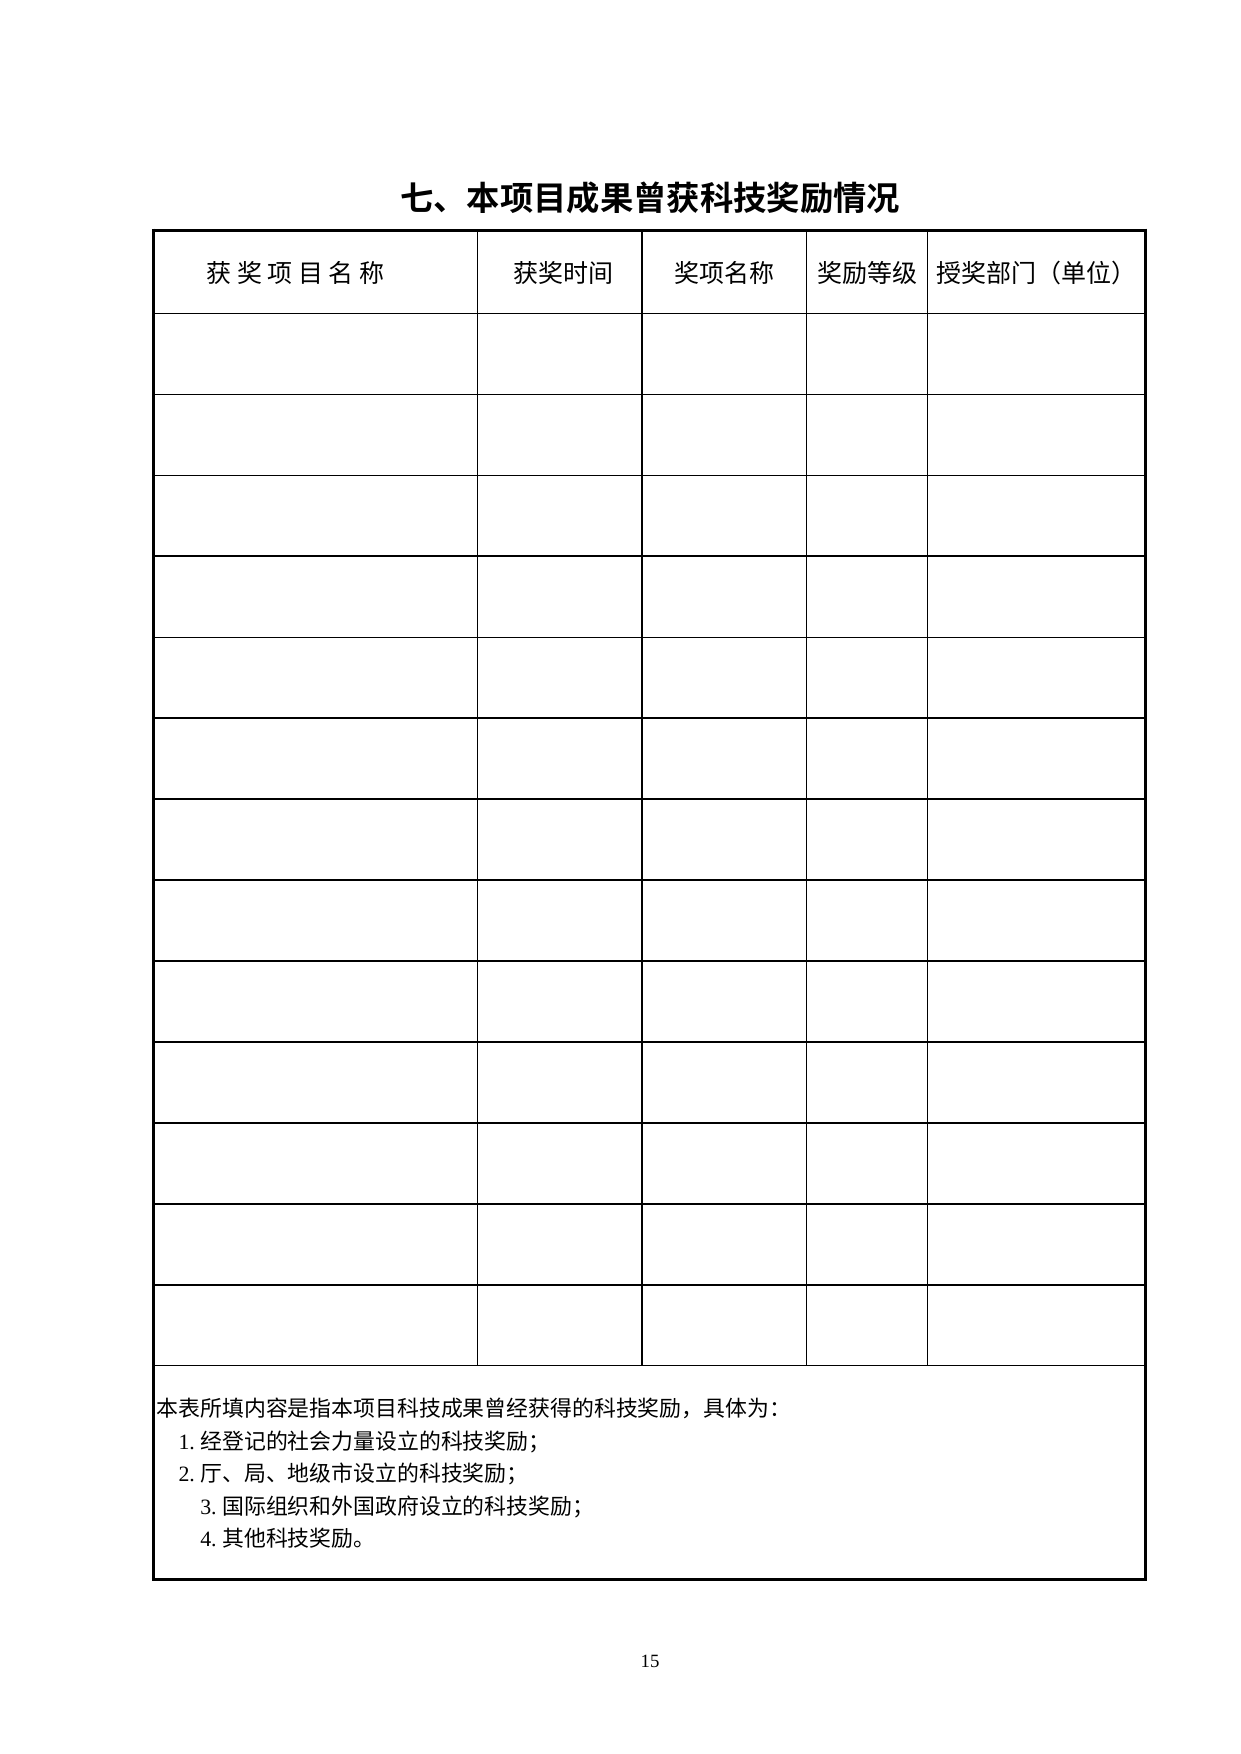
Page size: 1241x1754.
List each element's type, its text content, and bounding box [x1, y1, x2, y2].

table_cell [155, 476, 477, 555]
table_cell [478, 557, 641, 636]
table_cell [478, 1286, 641, 1365]
table_cell [155, 800, 477, 879]
table_cell [478, 962, 641, 1041]
table_cell [643, 1286, 806, 1365]
table_cell [928, 395, 1144, 474]
table_header 获 奖 项 目 名 称 [155, 232, 477, 313]
table_cell [807, 881, 927, 960]
table_cell [643, 638, 806, 717]
table_cell [807, 395, 927, 474]
table_header 奖项名称 [643, 232, 806, 313]
table_cell [928, 557, 1144, 636]
table_cell 本表所填内容是指本项目科技成果曾经获得的科技奖励，具体为： 1. 经登记的社会力量设立的科技奖励； 2. 厅、局、地级市设立的科技奖励； 3. 国际组织和外国政府设立的科技奖励； 4. 其他科技奖励。 [155, 1366, 1144, 1578]
table_cell [807, 314, 927, 393]
table_cell [155, 314, 477, 393]
table_cell [807, 962, 927, 1041]
table_cell [643, 1124, 806, 1203]
table_cell [928, 962, 1144, 1041]
table_cell [643, 800, 806, 879]
table_header 奖励等级 [807, 232, 927, 313]
table_cell [928, 1286, 1144, 1365]
table_cell [807, 557, 927, 636]
table_cell [155, 1205, 477, 1284]
table_cell [478, 719, 641, 798]
table_cell [643, 395, 806, 474]
table_cell [928, 476, 1144, 555]
table_header 获奖时间 [478, 232, 641, 313]
table_cell [155, 962, 477, 1041]
table_cell [807, 1043, 927, 1122]
table_cell [155, 1286, 477, 1365]
table_cell [155, 1124, 477, 1203]
table_cell [807, 1286, 927, 1365]
table_cell [807, 800, 927, 879]
table_cell [478, 800, 641, 879]
table_cell [928, 1205, 1144, 1284]
table_cell [643, 719, 806, 798]
table_cell [643, 476, 806, 555]
table_cell [807, 638, 927, 717]
table_cell [928, 314, 1144, 393]
table_cell [478, 1124, 641, 1203]
table_cell [155, 638, 477, 717]
subtitle 七、本项目成果曾获科技奖励情况 [148, 163, 1152, 228]
table_cell [478, 314, 641, 393]
table_header 授奖部门（单位） [928, 232, 1144, 313]
table_cell [807, 1124, 927, 1203]
table_cell [643, 557, 806, 636]
table_cell [928, 1043, 1144, 1122]
table_cell [643, 314, 806, 393]
table_cell [807, 476, 927, 555]
table_cell [478, 881, 641, 960]
table_cell [643, 881, 806, 960]
table_cell [478, 395, 641, 474]
table_cell [643, 1205, 806, 1284]
table_cell [155, 881, 477, 960]
table_cell [807, 719, 927, 798]
table_cell [643, 1043, 806, 1122]
table_cell [155, 395, 477, 474]
table_cell [928, 719, 1144, 798]
table_cell [928, 881, 1144, 960]
table_cell [643, 962, 806, 1041]
table_cell [928, 800, 1144, 879]
table_cell [928, 1124, 1144, 1203]
table_cell [478, 1043, 641, 1122]
table_cell [155, 719, 477, 798]
table_cell [807, 1205, 927, 1284]
table_cell [478, 1205, 641, 1284]
table_cell [155, 1043, 477, 1122]
table_cell [478, 476, 641, 555]
table_cell [478, 638, 641, 717]
table_cell [155, 557, 477, 636]
table_cell [928, 638, 1144, 717]
